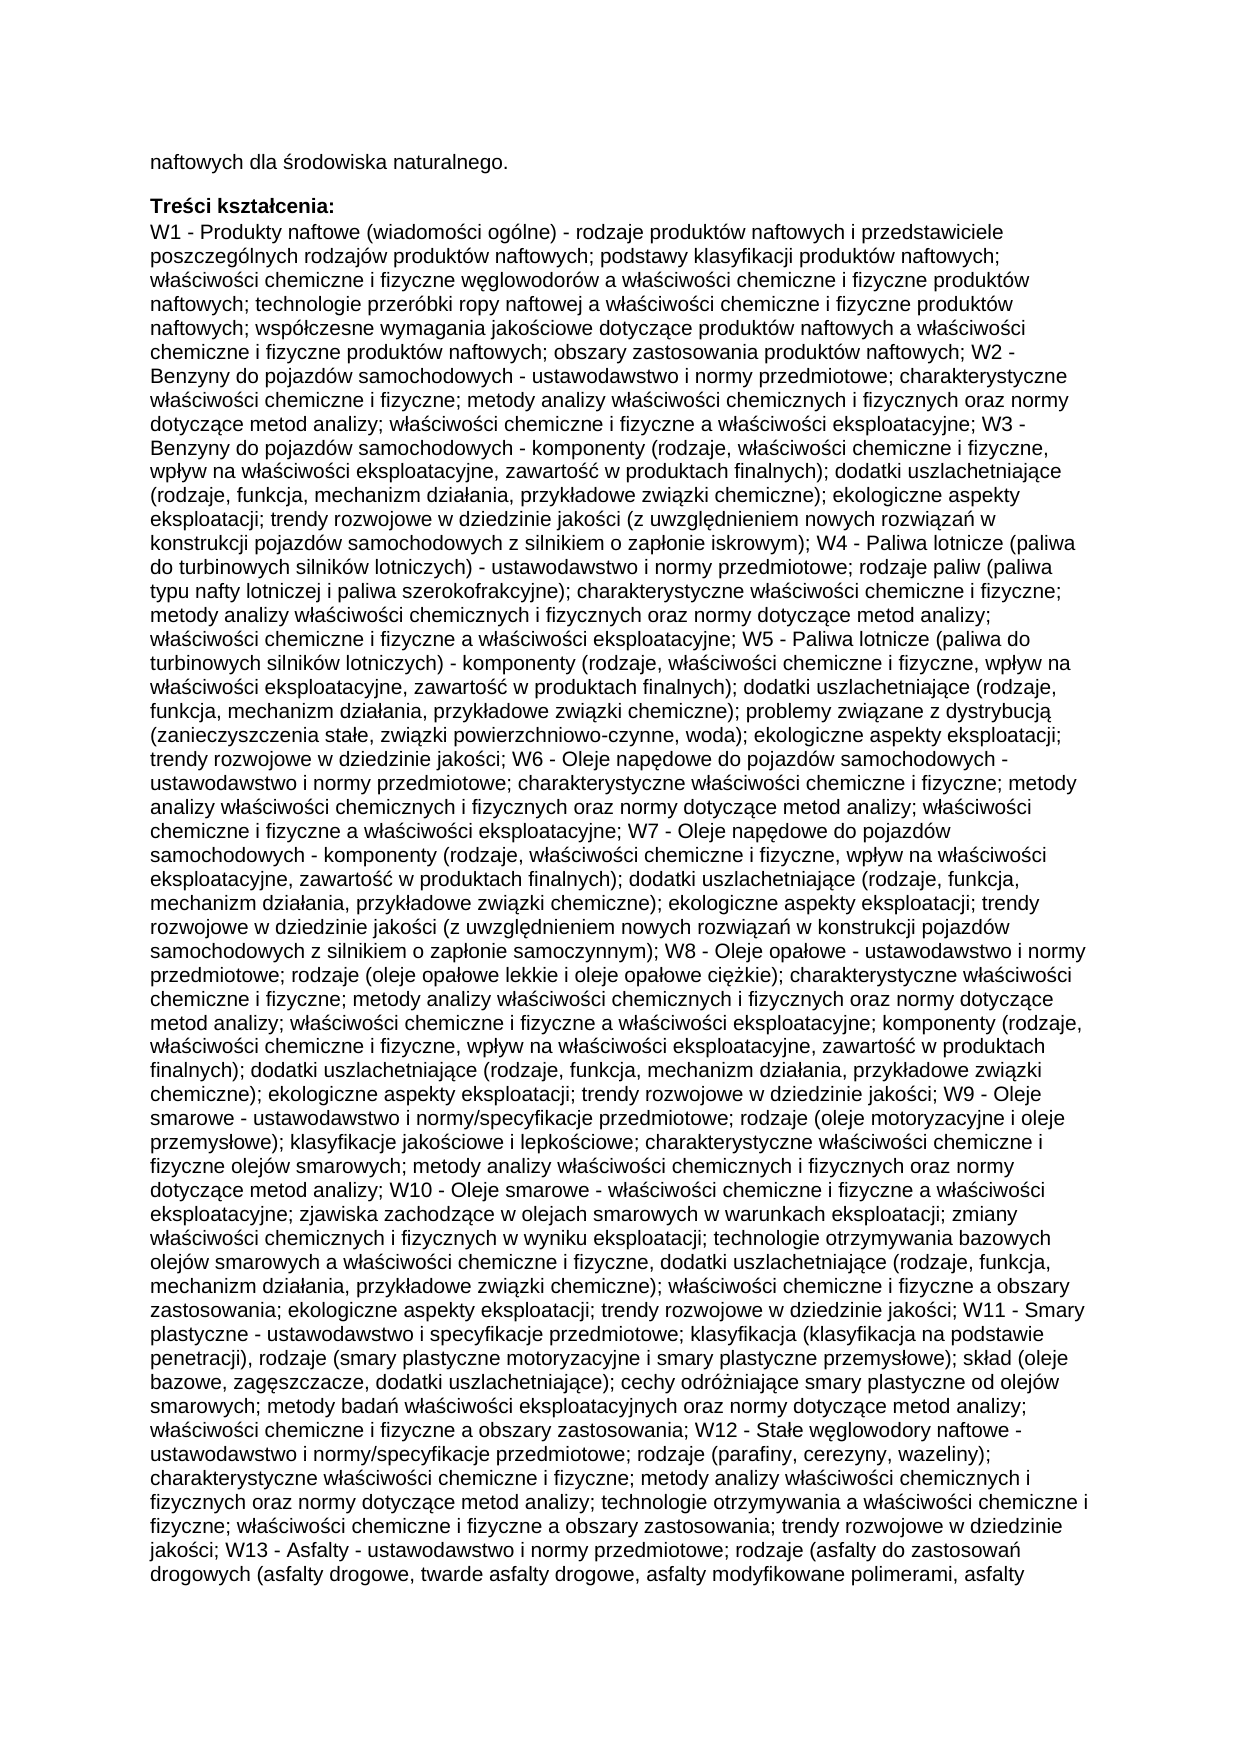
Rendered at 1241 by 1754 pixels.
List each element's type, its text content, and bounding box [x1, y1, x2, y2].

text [150, 150, 1090, 174]
text Treści kształcenia: [150, 194, 1090, 218]
